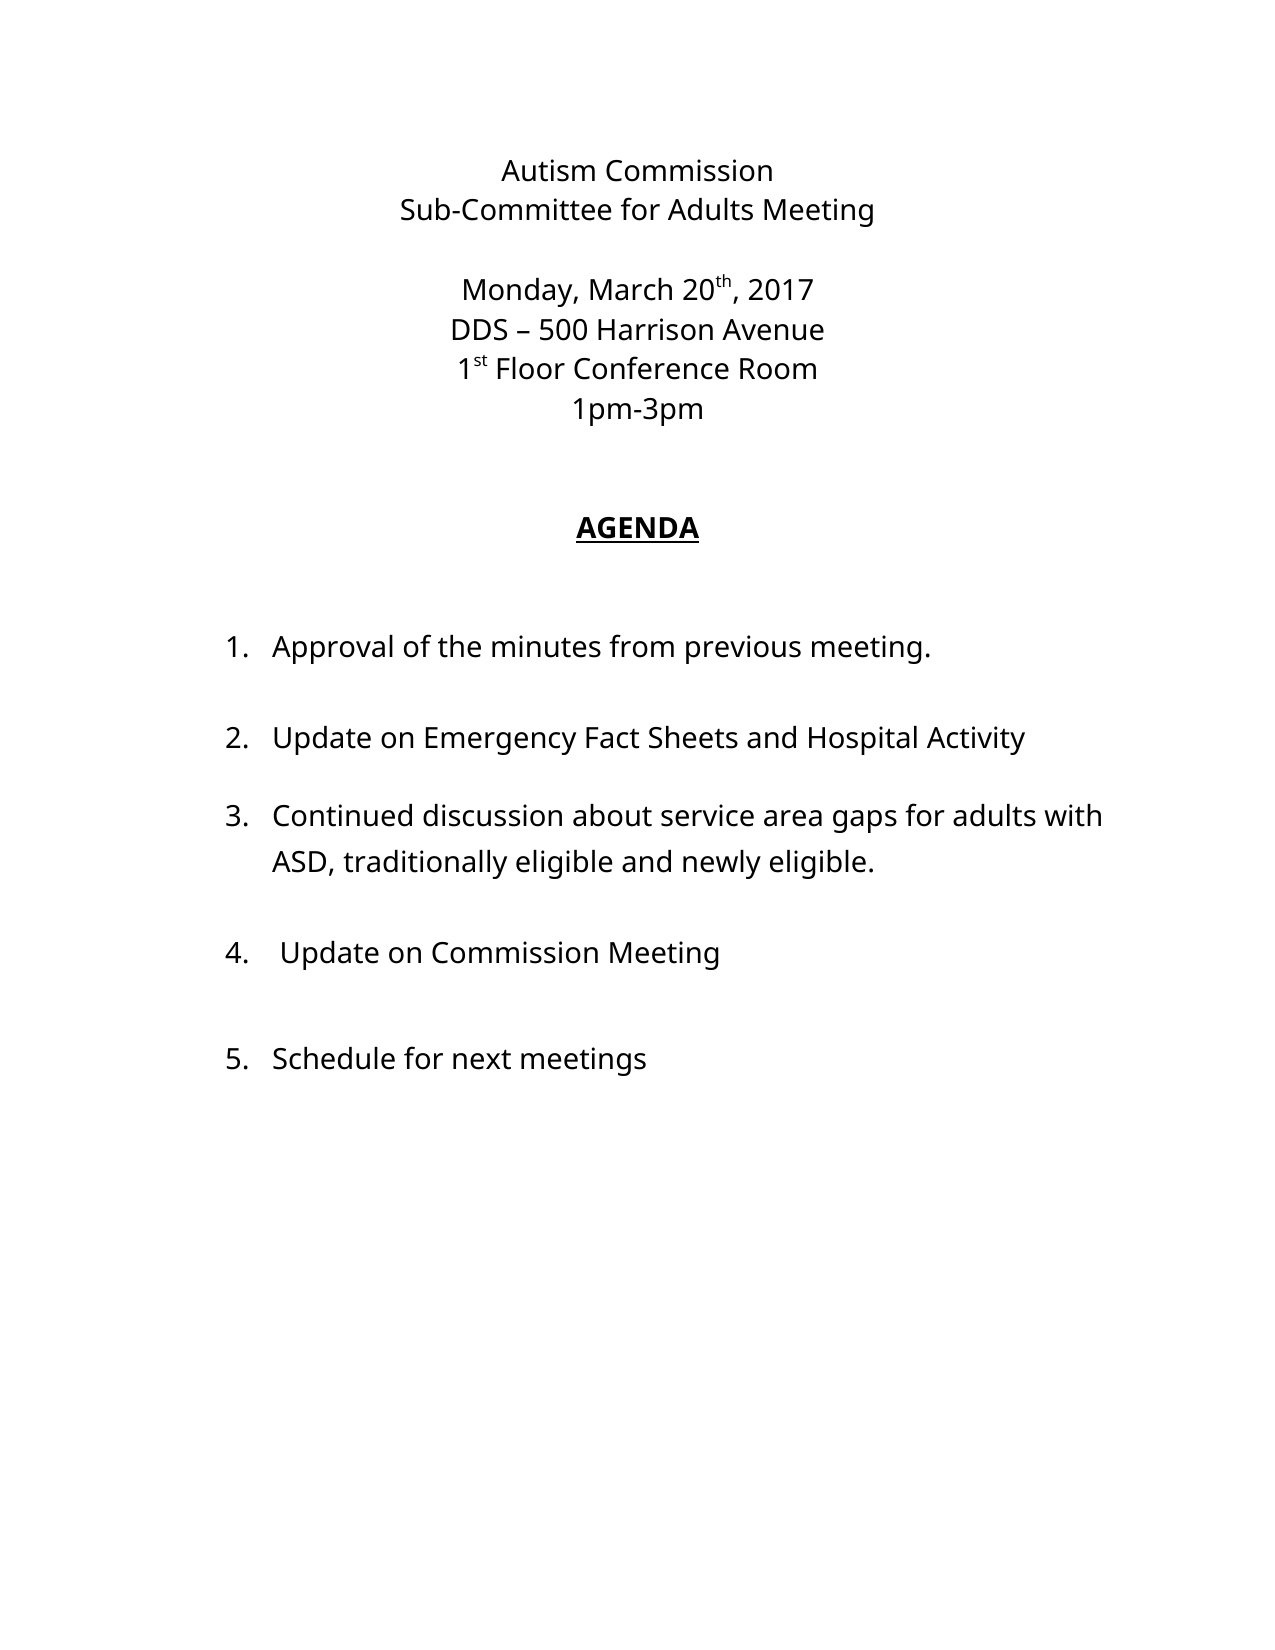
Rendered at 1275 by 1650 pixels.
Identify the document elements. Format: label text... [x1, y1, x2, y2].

list Update on Commission Meeting [225, 932, 1125, 972]
list Schedule for next meetings [225, 1038, 1125, 1078]
list Update on Emergency Fact Sheets and Hospital Activity [225, 717, 1125, 757]
list Approval of the minutes from previous meeting. [225, 626, 1125, 666]
text DDS – 500 Harrison Avenue [150, 309, 1125, 348]
list Continued discussion about service area gaps for adults with ASD, traditionally eligible and newly eligible. [225, 795, 1125, 881]
text Autism Commission [150, 150, 1125, 190]
text Monday, March 20th, 2017 [150, 269, 1125, 309]
text 1pm-3pm [150, 388, 1125, 428]
text Sub-Committee for Adults Meeting [150, 190, 1125, 229]
text 1st Floor Conference Room [150, 348, 1125, 388]
text AGENDA [150, 507, 1125, 547]
